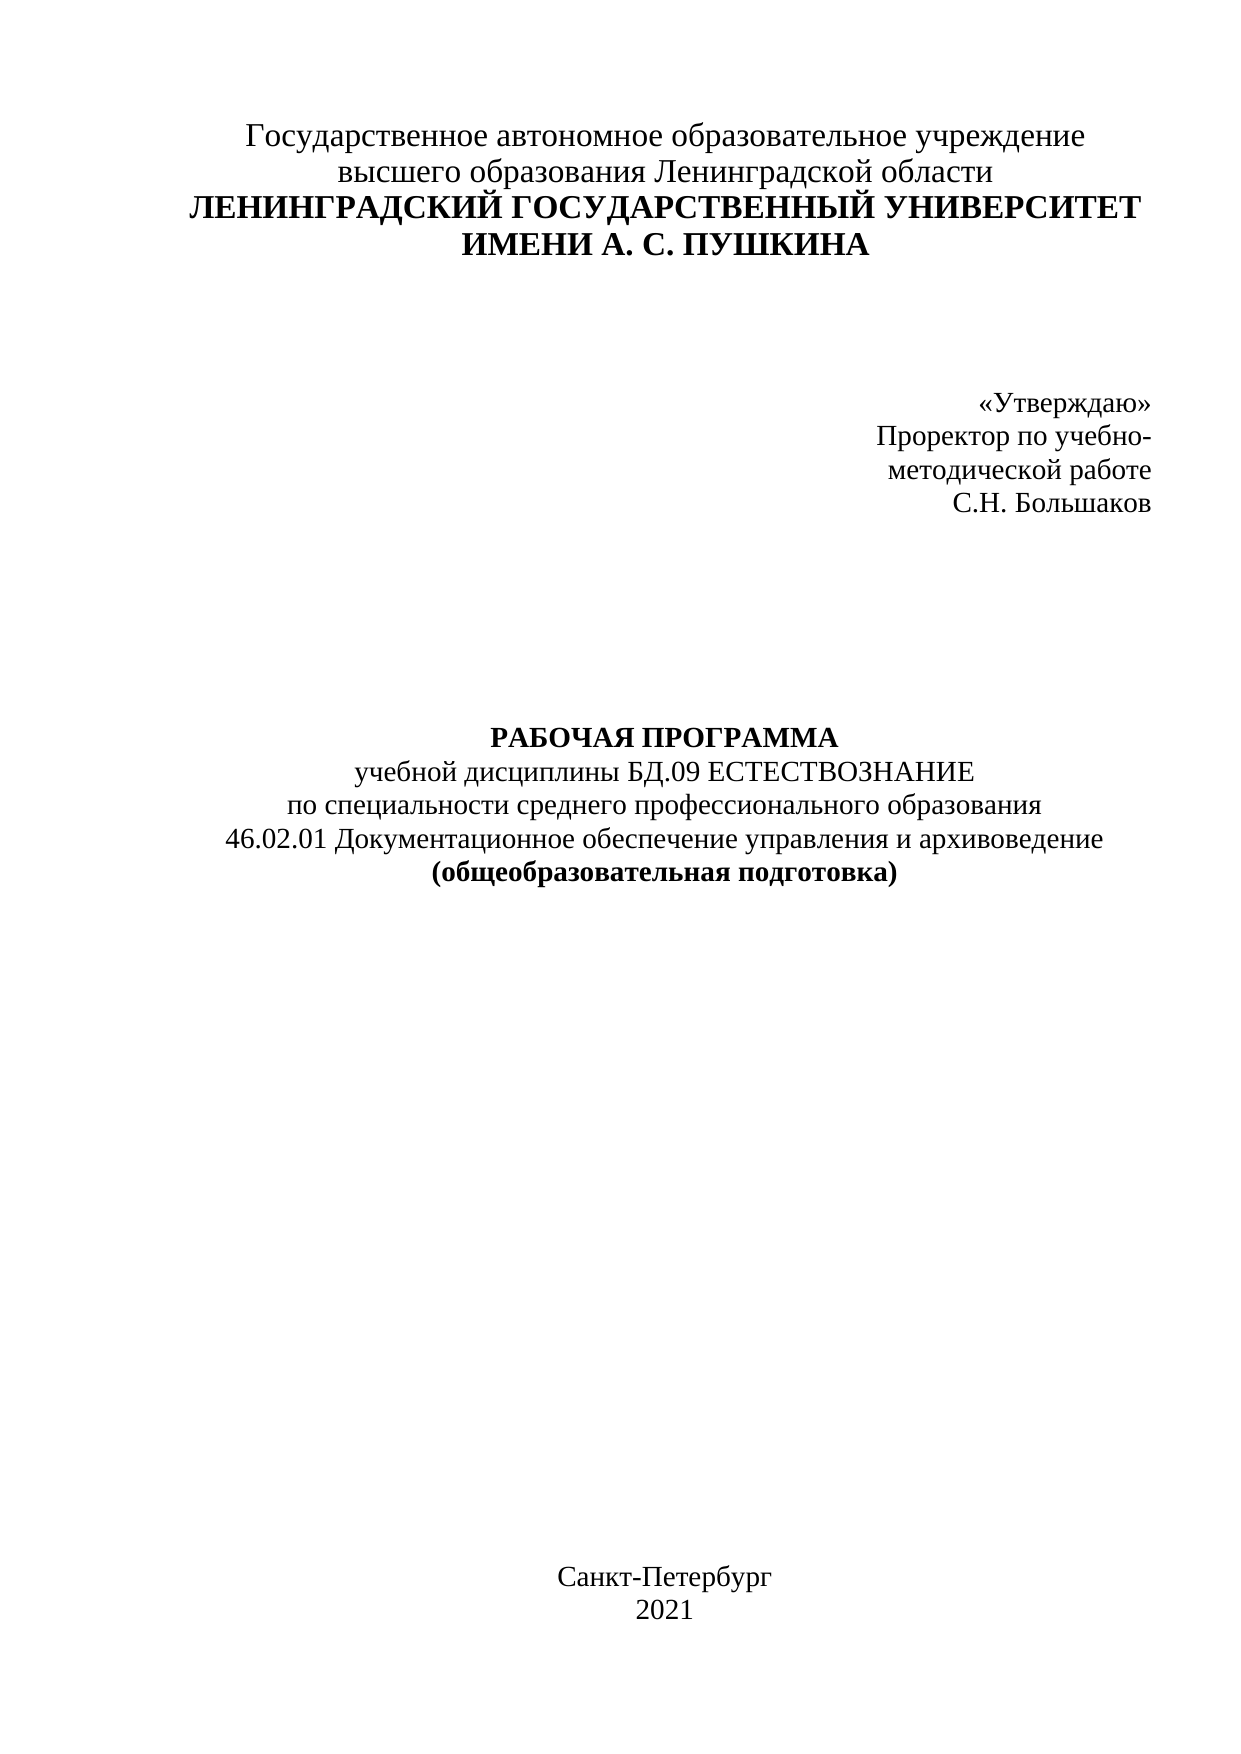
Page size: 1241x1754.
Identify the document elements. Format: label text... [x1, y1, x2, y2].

text 2021 [177, 1592, 1152, 1626]
text РАБОЧАЯ ПРОГРАММа [177, 720, 1152, 754]
text 46.02.01 Документационное обеспечение управления и архивоведение (общеобразовательная подготовка) [177, 821, 1152, 888]
text учебной дисциплины БД.09 ЕСТЕСТВОЗНАНИЕ [177, 754, 1152, 787]
text высшего образования Ленинградской области ЛЕНИНГРАДСКИЙ ГОСУДАРСТВЕННЫЙ УНИВЕРСИТЕТ ИМЕНИ А. С. ПУШКИНА [179, 154, 1152, 262]
text по специальности среднего профессионального образования [177, 787, 1152, 821]
table_header «Утверждаю» Проректор по учебно- методической работе С.Н. Большаков [166, 385, 1163, 586]
text Государственное автономное образовательное учреждение [179, 118, 1152, 154]
text Санкт-Петербург [177, 1559, 1152, 1592]
